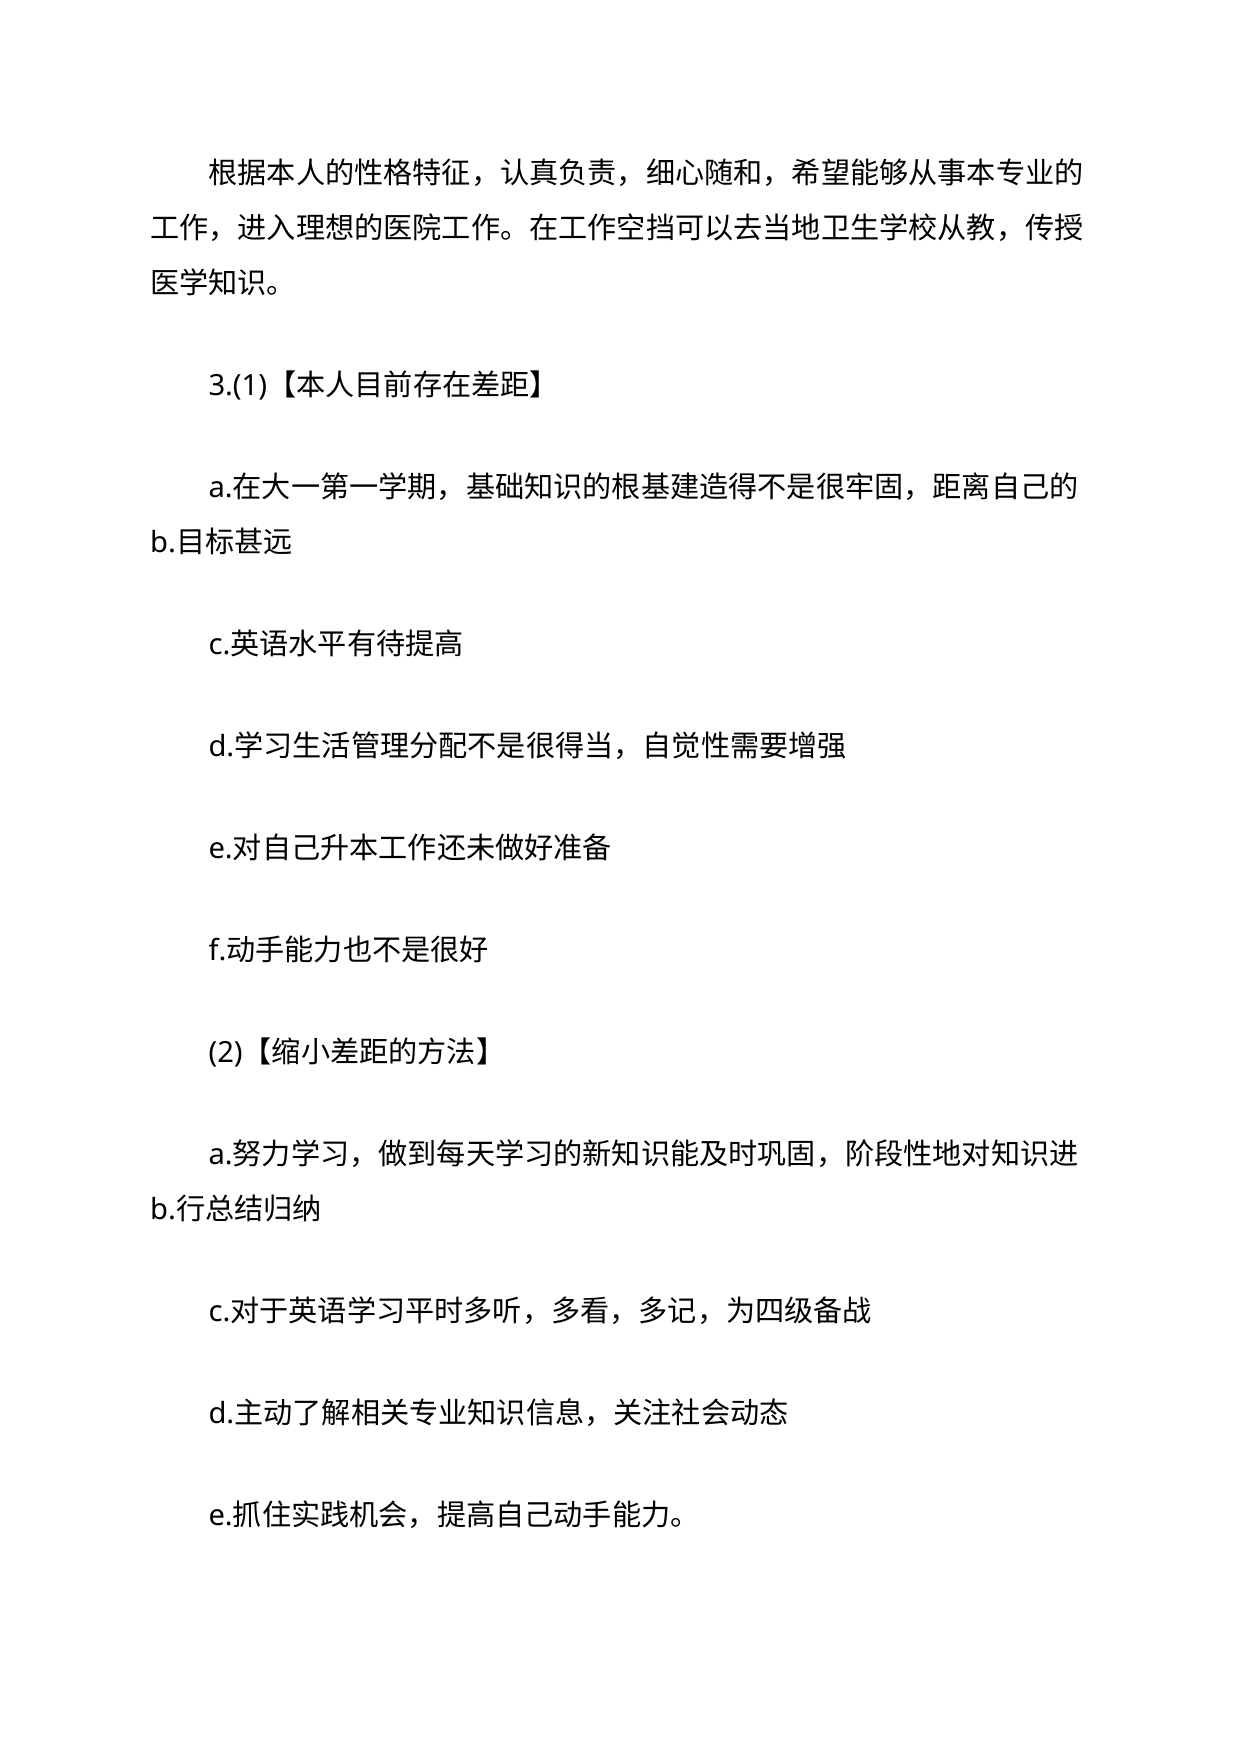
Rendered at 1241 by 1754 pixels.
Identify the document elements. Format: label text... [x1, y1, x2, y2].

text 3.(1)【本人目前存在差距】 [150, 362, 1090, 404]
text (2)【缩小差距的方法】 [150, 1028, 1090, 1071]
text e.对自己升本工作还未做好准备 [150, 824, 1090, 867]
text d.学习生活管理分配不是很得当，自觉性需要增强 [150, 722, 1090, 765]
text a.在大一第一学期，基础知识的根基建造得不是很牢固，距离自己的b.目标甚远 [150, 463, 1090, 561]
text f.动手能力也不是很好 [150, 926, 1090, 969]
text 根据本人的性格特征，认真负责，细心随和，希望能够从事本专业的工作，进入理想的医院工作。在工作空挡可以去当地卫生学校从教，传授医学知识。 [150, 150, 1090, 302]
text e.抓住实践机会，提高自己动手能力。 [150, 1491, 1090, 1534]
text d.主动了解相关专业知识信息，关注社会动态 [150, 1389, 1090, 1432]
text c.英语水平有待提高 [150, 621, 1090, 663]
text c.对于英语学习平时多听，多看，多记，为四级备战 [150, 1287, 1090, 1330]
text a.努力学习，做到每天学习的新知识能及时巩固，阶段性地对知识进b.行总结归纳 [150, 1130, 1090, 1228]
